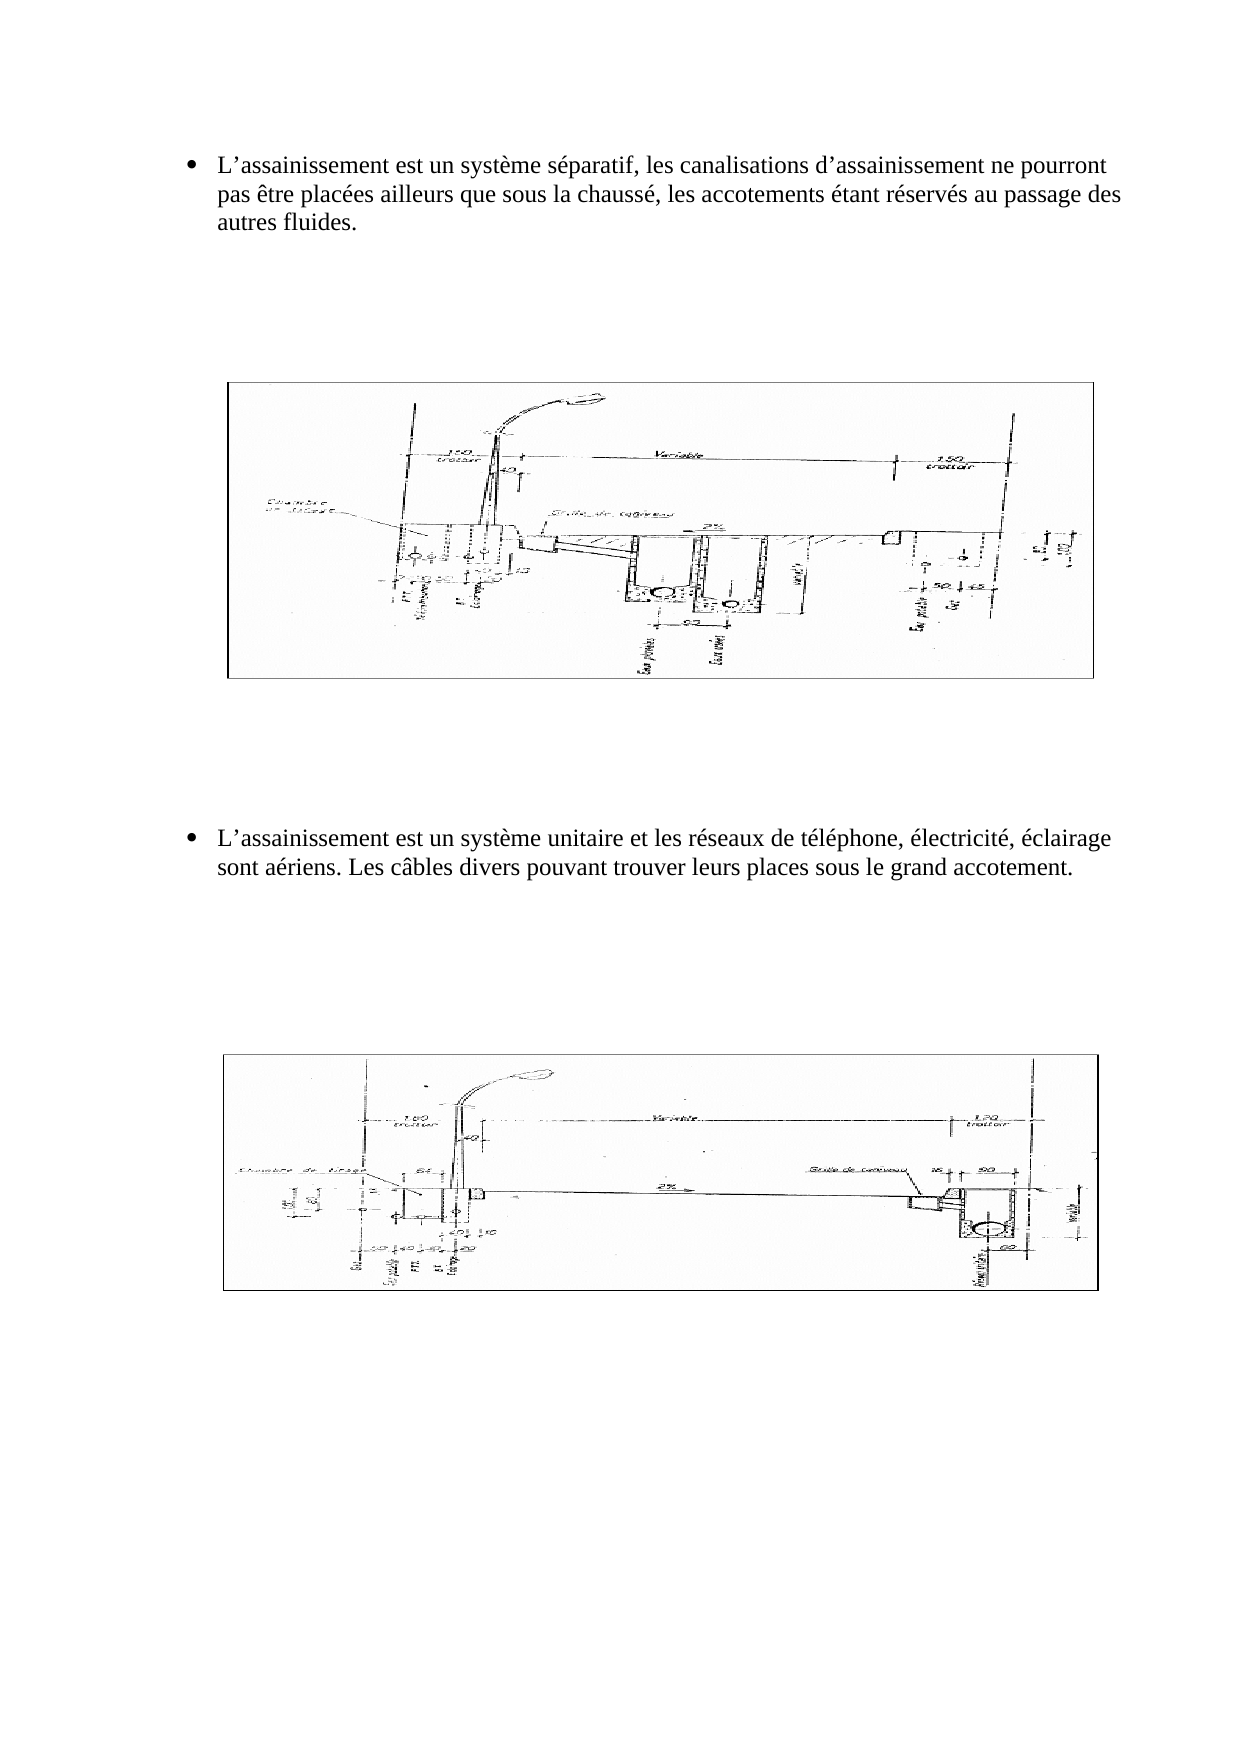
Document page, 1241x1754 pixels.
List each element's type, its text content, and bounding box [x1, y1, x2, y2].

list L’assainissement est un système unitaire et les réseaux de téléphone, électricité, éclairage sont aériens. Les câbles divers pouvant trouver leurs places sous le grand accotement. [187, 823, 1137, 881]
list L’assainissement est un système séparatif, les canalisations d’assainissement ne pourront pas être placées ailleurs que sous la chaussé, les accotements étant réservés au passage des autres fluides. [187, 150, 1137, 236]
picture [198, 257, 1126, 803]
picture [195, 901, 1129, 1443]
